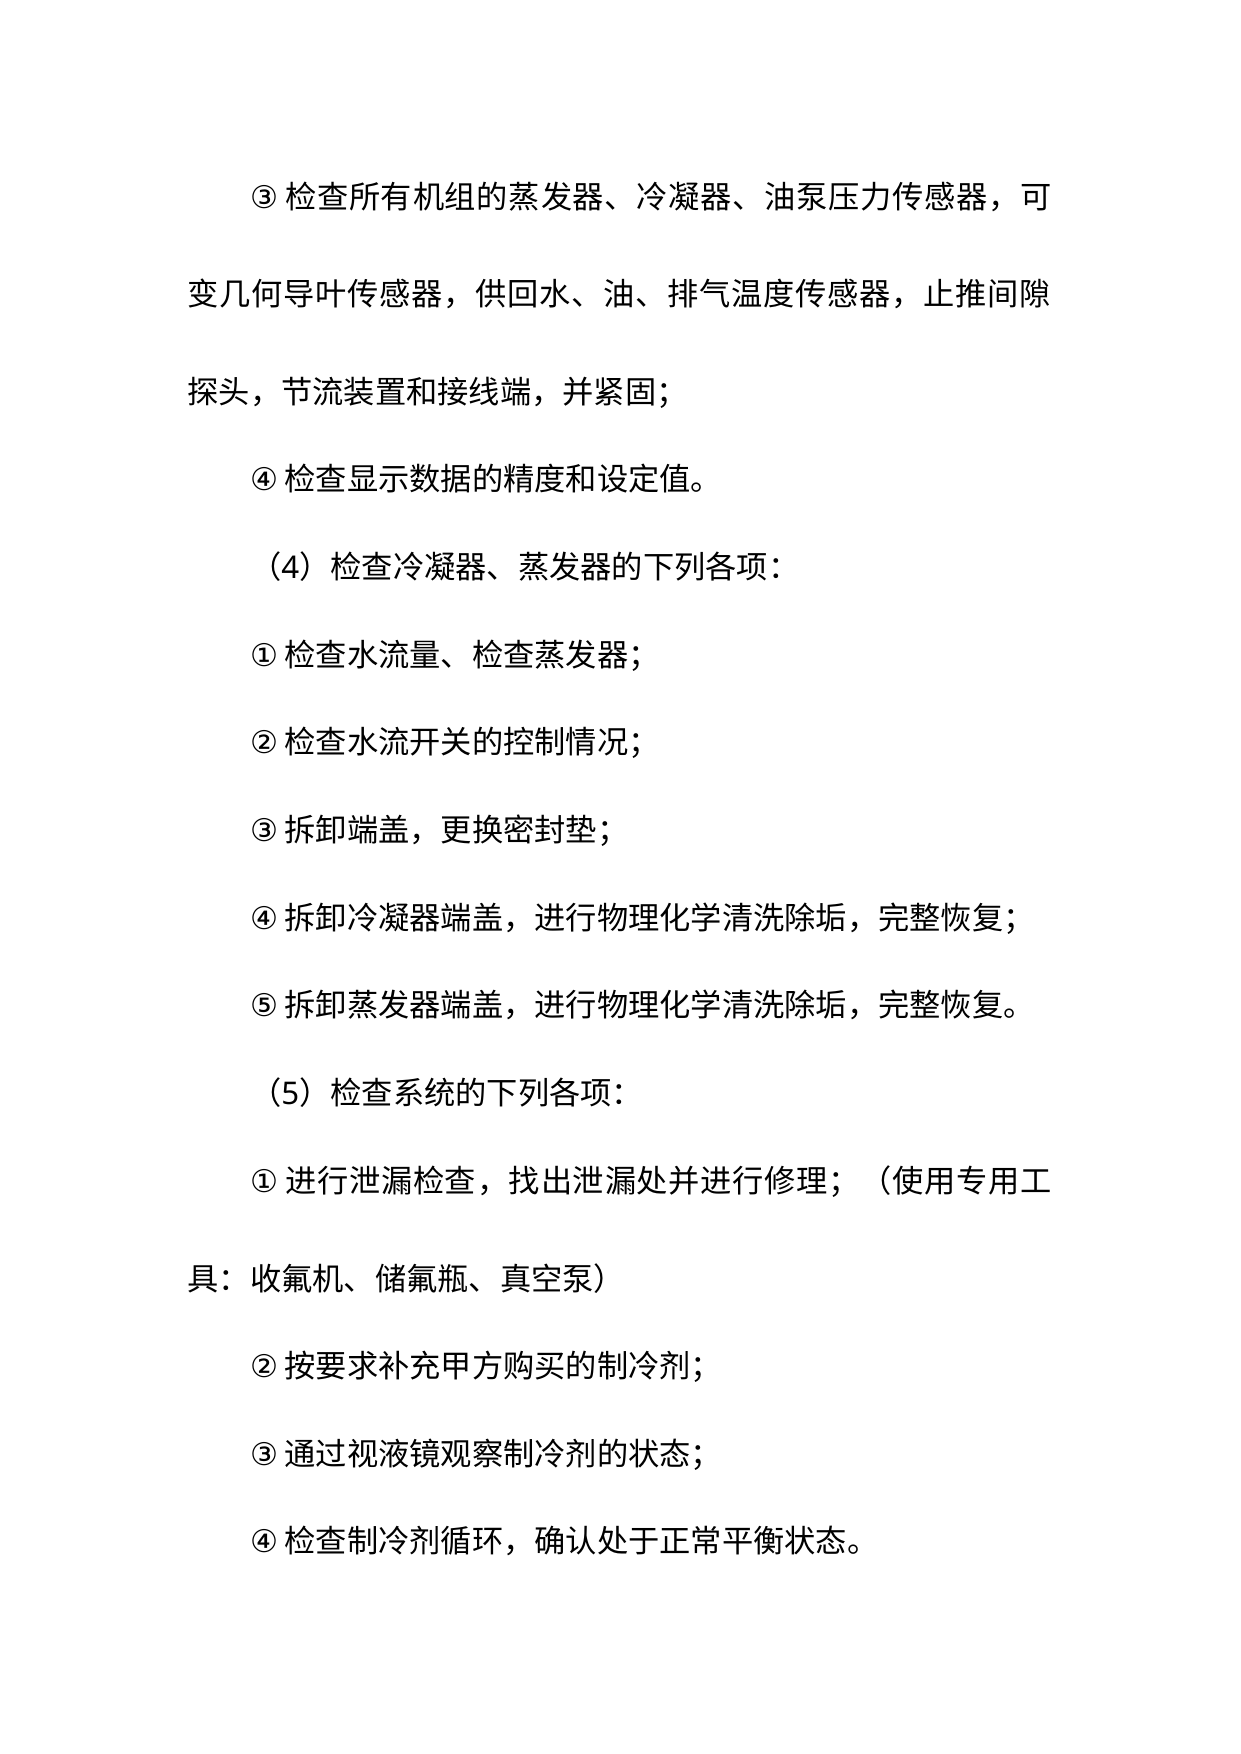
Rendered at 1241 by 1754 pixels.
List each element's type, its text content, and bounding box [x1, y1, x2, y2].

text ⑤拆卸蒸发器端盖，进行物理化学清洗除垢，完整恢复。 [187, 971, 1053, 1036]
text ①进行泄漏检查，找出泄漏处并进行修理；（使用专用工具：收氟机、储氟瓶、真空泵） [187, 1146, 1053, 1309]
text （5）检查系统的下列各项： [187, 1058, 1053, 1123]
text ④检查制冷剂循环，确认处于正常平衡状态。 [187, 1507, 1053, 1572]
text （4）检查冷凝器、蒸发器的下列各项： [187, 532, 1053, 597]
text ③检查所有机组的蒸发器、冷凝器、油泵压力传感器，可变几何导叶传感器，供回水、油、排气温度传感器，止推间隙探头，节流装置和接线端，并紧固； [187, 162, 1053, 422]
text ①检查水流量、检查蒸发器； [187, 620, 1053, 685]
text ③通过视液镜观察制冷剂的状态； [187, 1419, 1053, 1484]
text ②检查水流开关的控制情况； [187, 708, 1053, 773]
text ④检查显示数据的精度和设定值。 [187, 444, 1053, 509]
text ④拆卸冷凝器端盖，进行物理化学清洗除垢，完整恢复； [187, 883, 1053, 948]
text ③拆卸端盖，更换密封垫； [187, 795, 1053, 860]
text ②按要求补充甲方购买的制冷剂； [187, 1331, 1053, 1396]
